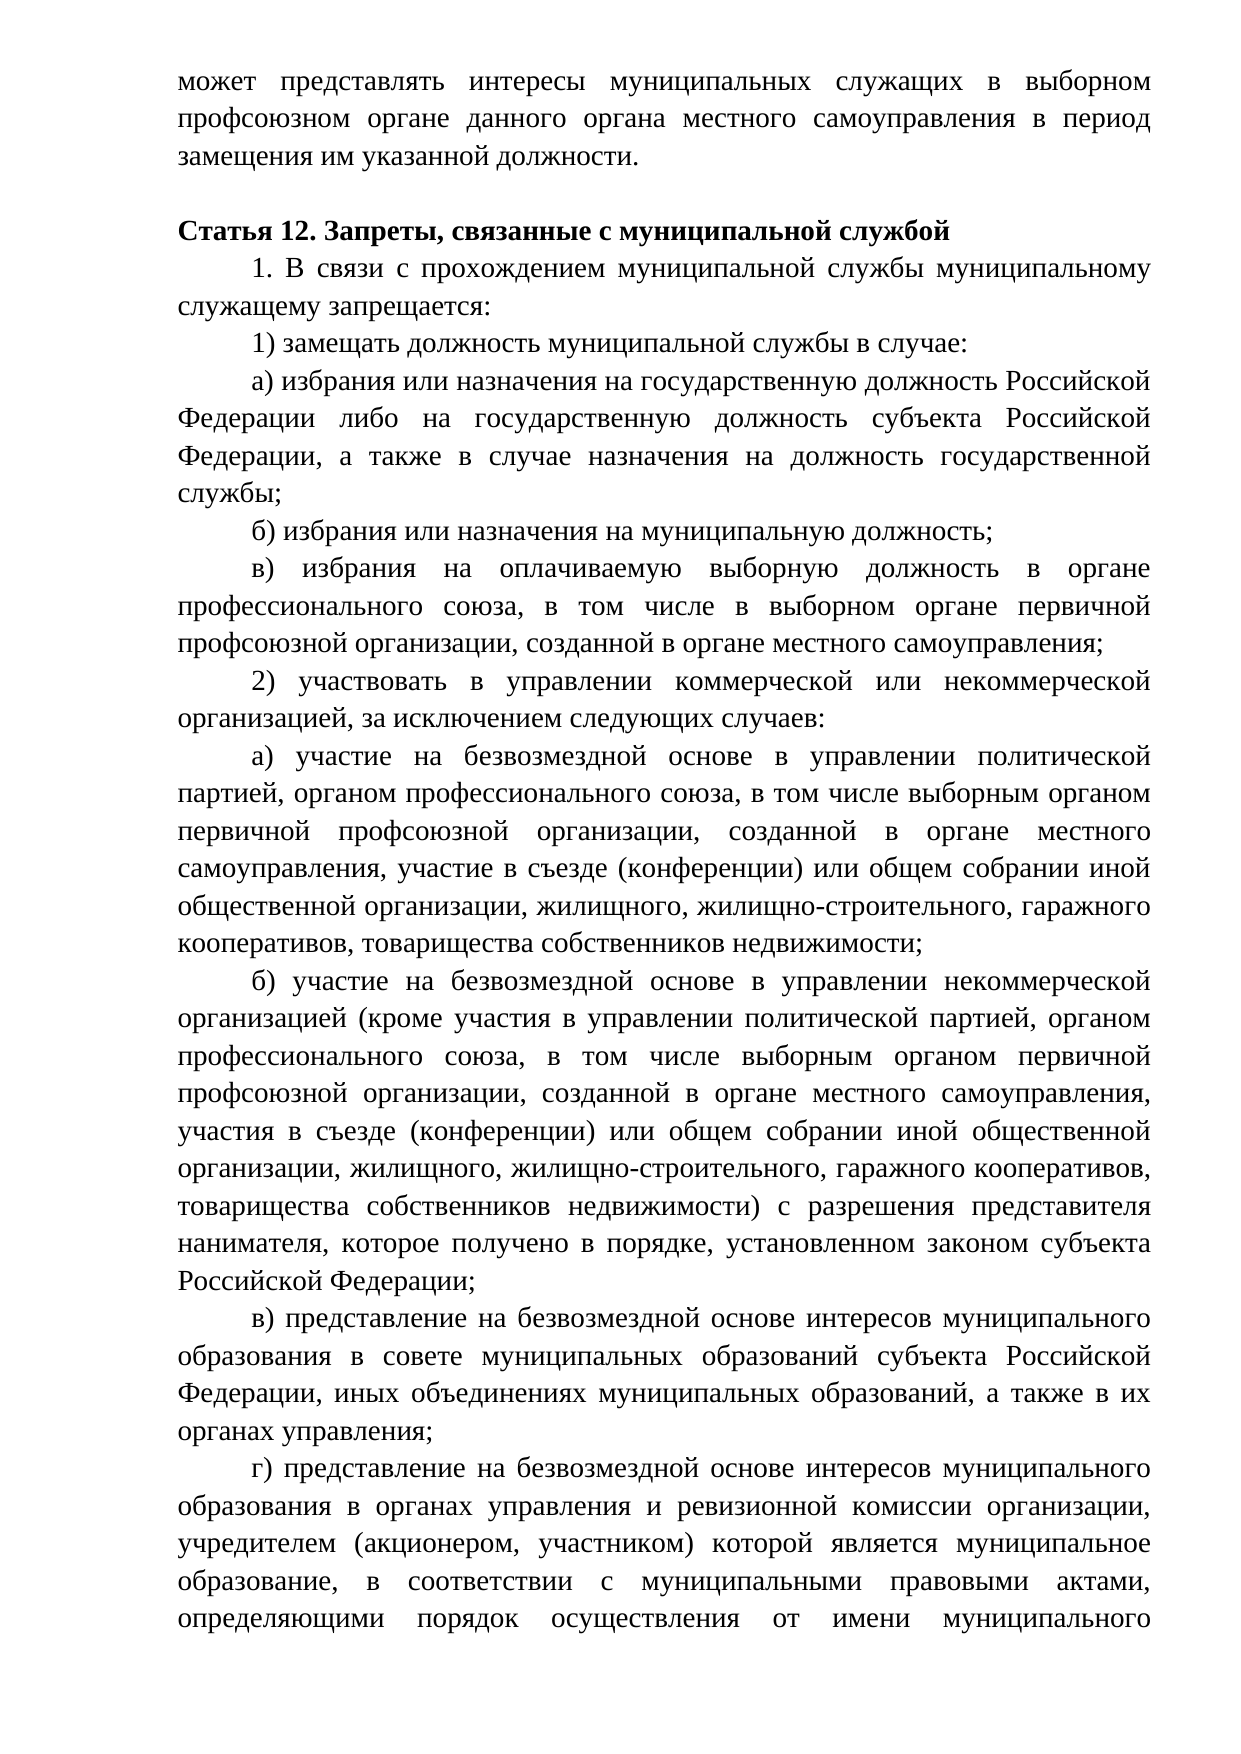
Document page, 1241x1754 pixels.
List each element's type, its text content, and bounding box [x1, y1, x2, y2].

text а) избрания или назначения на государственную должность Российской Федерации либо на государственную должность субъекта Российской Федерации, а также в случае назначения на должность государственной службы; [177, 359, 1152, 509]
text в) представление на безвозмездной основе интересов муниципального образования в совете муниципальных образований субъекта Российской Федерации, иных объединениях муниципальных образований, а также в их органах управления; [177, 1297, 1152, 1447]
text Статья 12. Запреты, связанные с муниципальной службой [177, 209, 1152, 247]
text в) избрания на оплачиваемую выборную должность в органе профессионального союза, в том числе в выборном органе первичной профсоюзной организации, созданной в органе местного самоуправления; [177, 547, 1152, 659]
text б) избрания или назначения на муниципальную должность; [177, 509, 1152, 547]
text 1. В связи с прохождением муниципальной службы муниципальному служащему запрещается: [177, 247, 1152, 322]
text 1) замещать должность муниципальной службы в случае: [177, 322, 1152, 359]
text б) участие на безвозмездной основе в управлении некоммерческой организацией (кроме участия в управлении политической партией, органом профессионального союза, в том числе выборным органом первичной профсоюзной организации, созданной в органе местного самоуправления, участия в съезде (конференции) или общем собрании иной общественной организации, жилищного, жилищно-строительного, гаражного кооперативов, товарищества собственников недвижимости) с разрешения представителя нанимателя, которое получено в порядке, установленном законом субъекта Российской Федерации; [177, 959, 1152, 1297]
text 2) участвовать в управлении коммерческой или некоммерческой организацией, за исключением следующих случаев: [177, 659, 1152, 734]
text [177, 59, 1152, 172]
text а) участие на безвозмездной основе в управлении политической партией, органом профессионального союза, в том числе выборным органом первичной профсоюзной организации, созданной в органе местного самоуправления, участие в съезде (конференции) или общем собрании иной общественной организации, жилищного, жилищно-строительного, гаражного кооперативов, товарищества собственников недвижимости; [177, 734, 1152, 959]
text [177, 1447, 1152, 1634]
